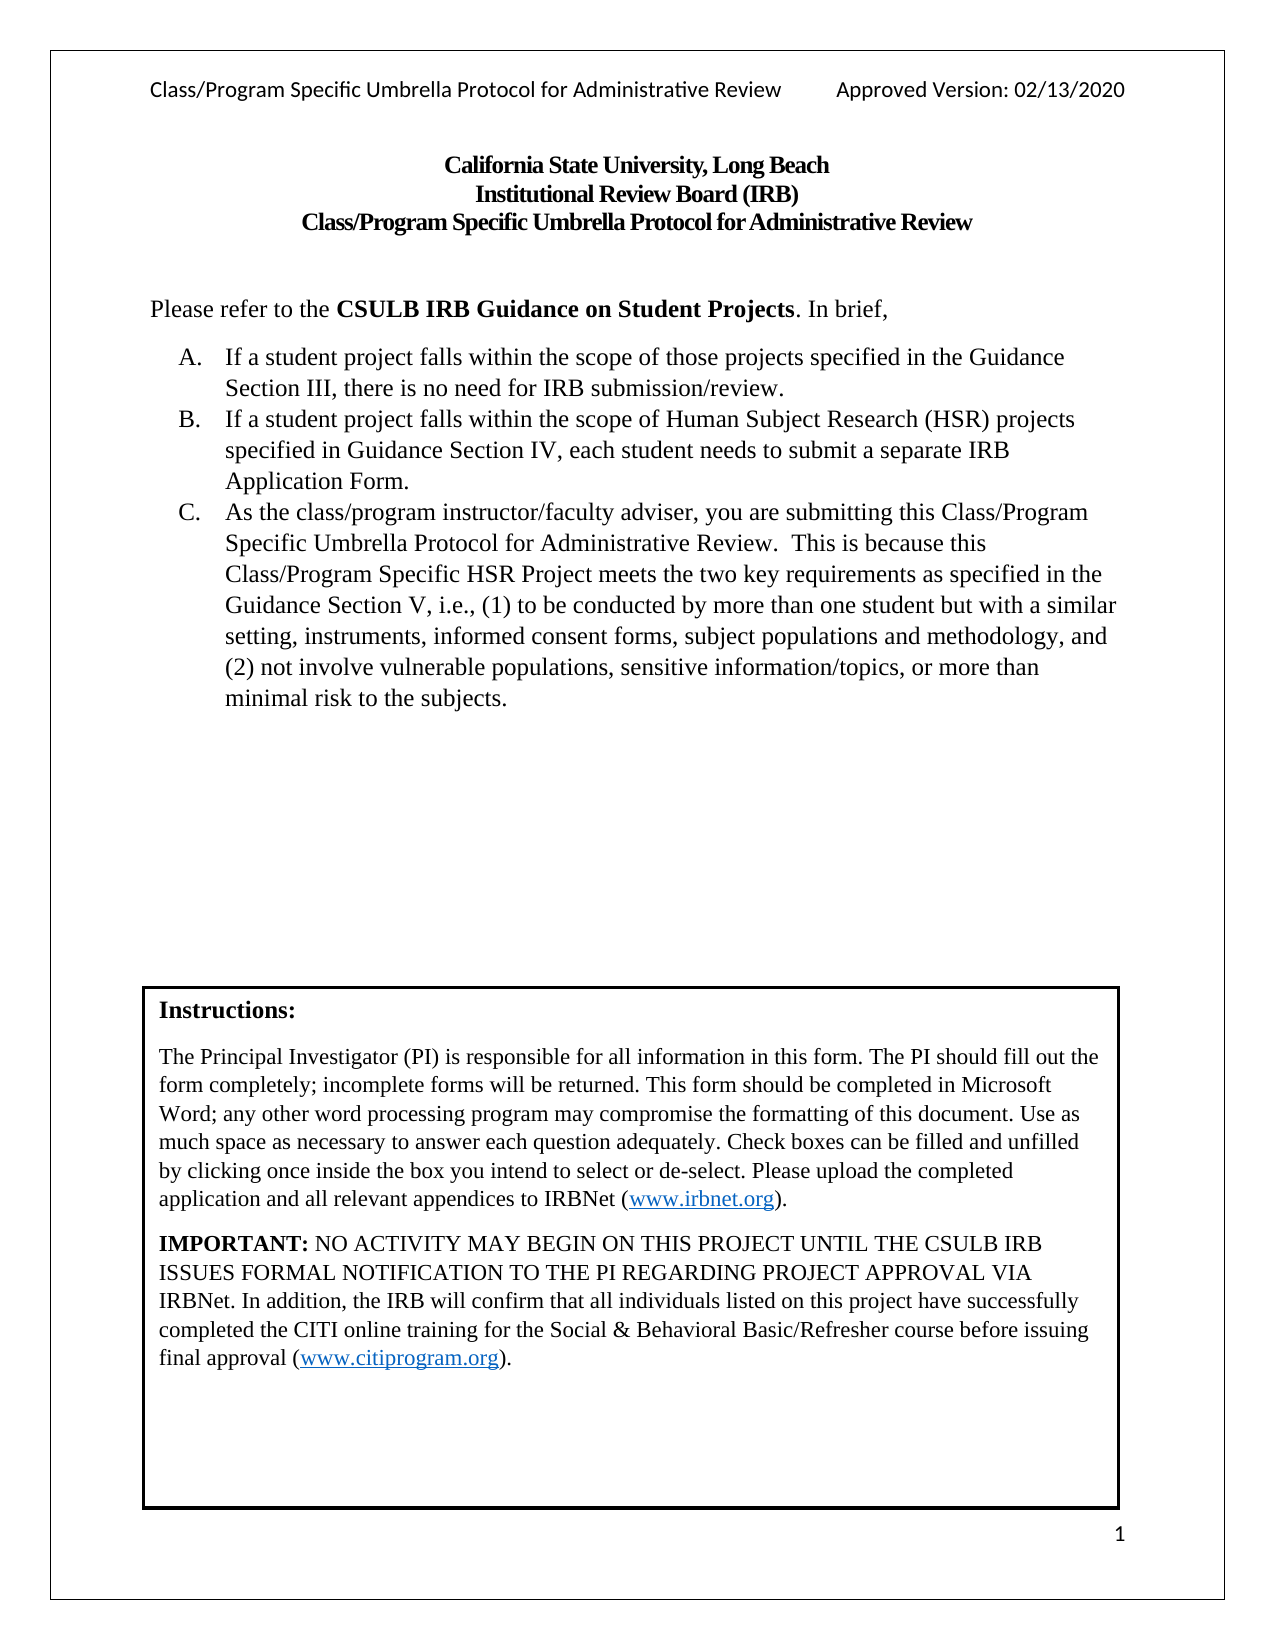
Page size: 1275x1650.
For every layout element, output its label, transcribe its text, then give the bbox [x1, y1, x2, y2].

title California State University, Long Beach [150, 150, 1125, 179]
list As the class/program instructor/faculty adviser, you are submitting this Class/Program Specific Umbrella Protocol for Administrative Review. This is because this Class/Program Specific HSR Project meets the two key requirements as specified in the Guidance Section V, i.e., (1) to be conducted by more than one student but with a similar setting, instruments, informed consent forms, subject populations and methodology, and (2) not involve vulnerable populations, sensitive information/topics, or more than minimal risk to the subjects. [178, 497, 1125, 712]
list If a student project falls within the scope of those projects specified in the Guidance Section III, there is no need for IRB submission/review. [178, 342, 1125, 402]
text Please refer to the CSULB IRB Guidance on Student Projects. In brief, [150, 294, 1125, 323]
list If a student project falls within the scope of Human Subject Research (HSR) projects specified in Guidance Section IV, each student needs to submit a separate IRB Application Form. [178, 404, 1125, 495]
title Class/Program Specific Umbrella Protocol for Administrative Review [150, 207, 1125, 236]
title Institutional Review Board (IRB) [150, 179, 1125, 207]
